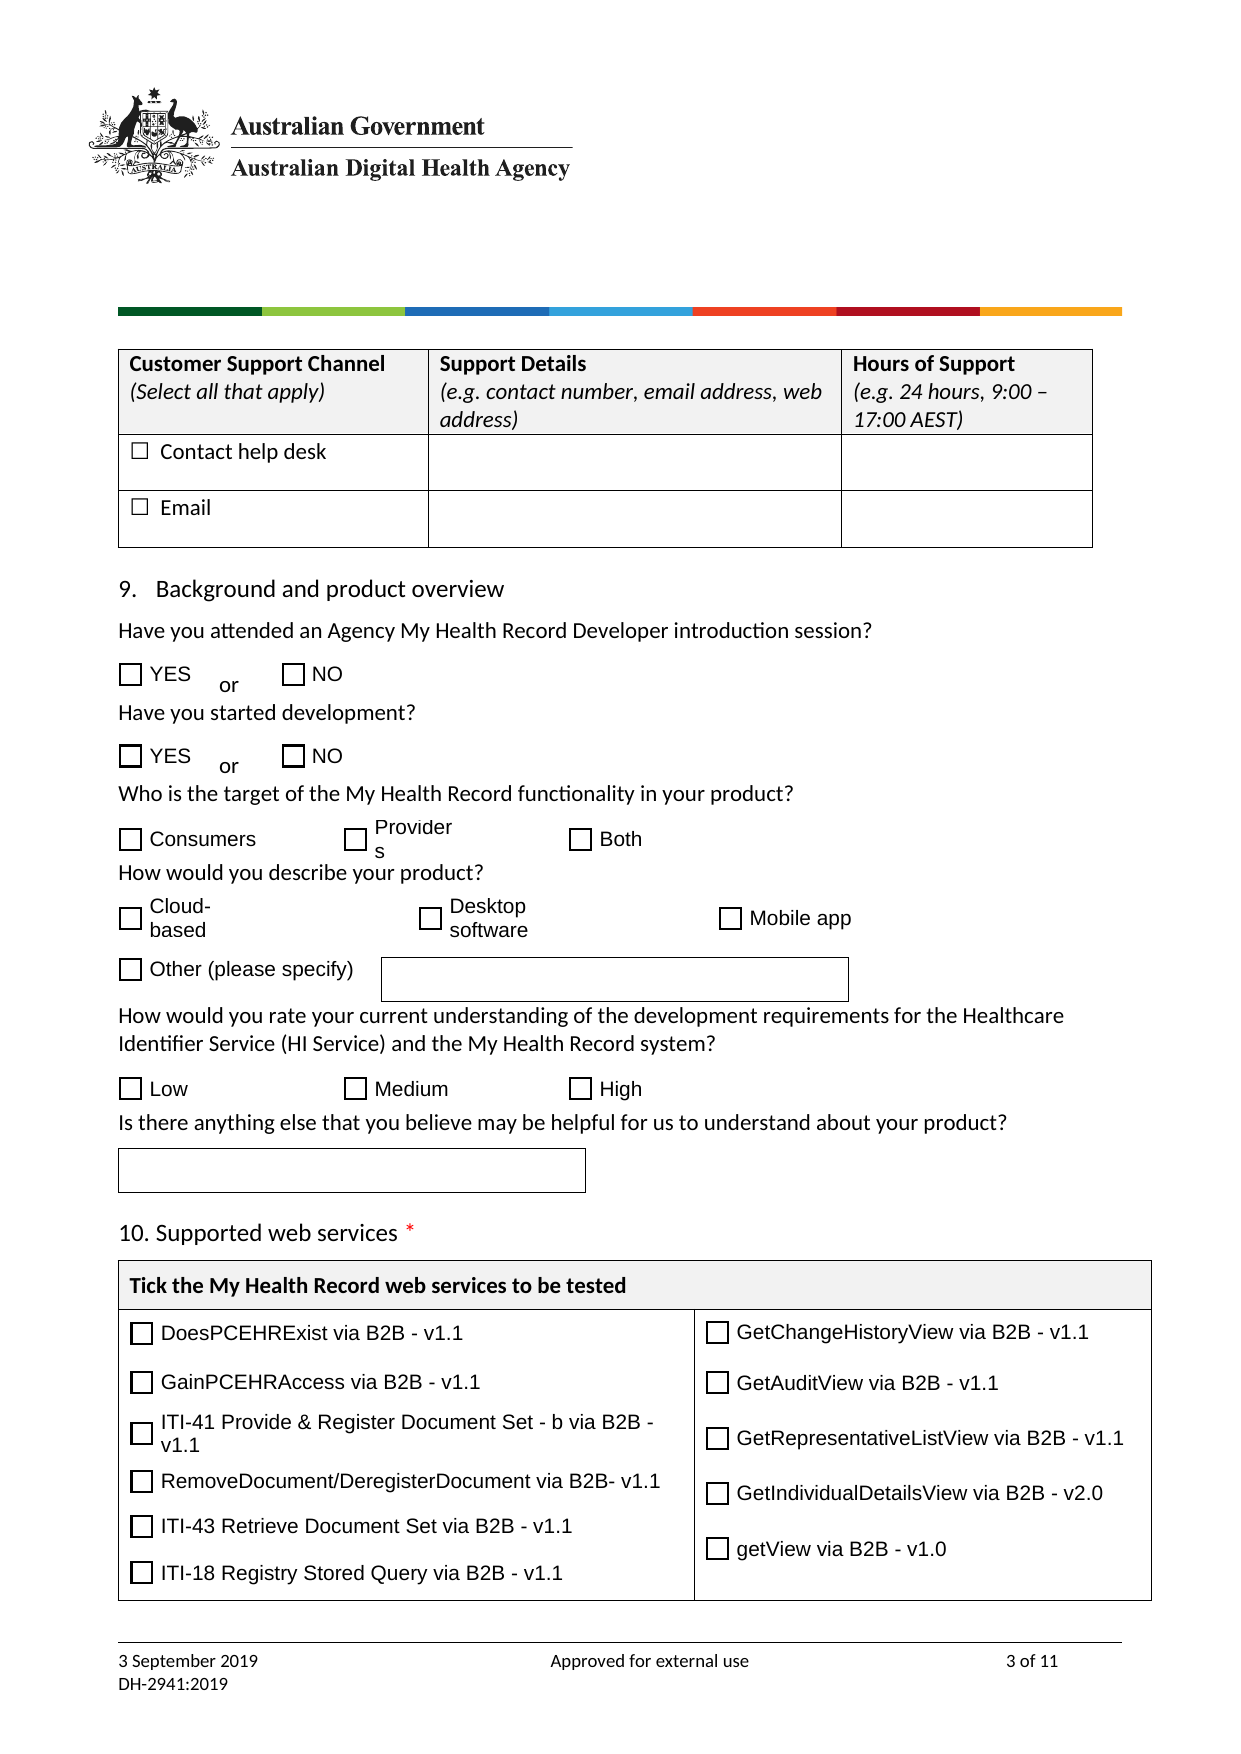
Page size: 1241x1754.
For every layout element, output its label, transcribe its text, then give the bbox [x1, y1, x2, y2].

table_cell Contact help desk [119, 435, 428, 490]
picture [118, 307, 1123, 316]
table_header Support Details (e.g. contact number, email address, web address) [429, 350, 841, 433]
text Have you started development? [118, 698, 1122, 726]
table_cell [429, 435, 841, 490]
table_cell [842, 435, 1092, 490]
table_cell [695, 1310, 1151, 1599]
table_cell [429, 491, 841, 547]
text Is there anything else that you believe may be helpful for us to understand about your product? [118, 1108, 1122, 1136]
table_header Hours of Support (e.g. 24 hours, 9:00 – 17:00 AEST) [842, 350, 1092, 433]
text How would you rate your current understanding of the development requirements for the Healthcare Identifier Service (HI Service) and the My Health Record system? [118, 1001, 1122, 1057]
text How would you describe your product? [118, 858, 1122, 886]
text Have you attended an Agency My Health Record Developer introduction session? [118, 616, 1122, 644]
text Who is the target of the My Health Record functionality in your product? [118, 779, 1122, 807]
text or [118, 738, 1122, 779]
table_header Customer Support Channel (Select all that apply) [119, 350, 428, 433]
table_cell [842, 491, 1092, 547]
subtitle Background and product overview [118, 573, 1122, 603]
subtitle Supported web services * [118, 1217, 1122, 1248]
table_cell [119, 1310, 694, 1599]
table_cell Email [119, 491, 428, 547]
table_header Tick the My Health Record web services to be tested [119, 1261, 1151, 1309]
text or [118, 656, 1122, 698]
